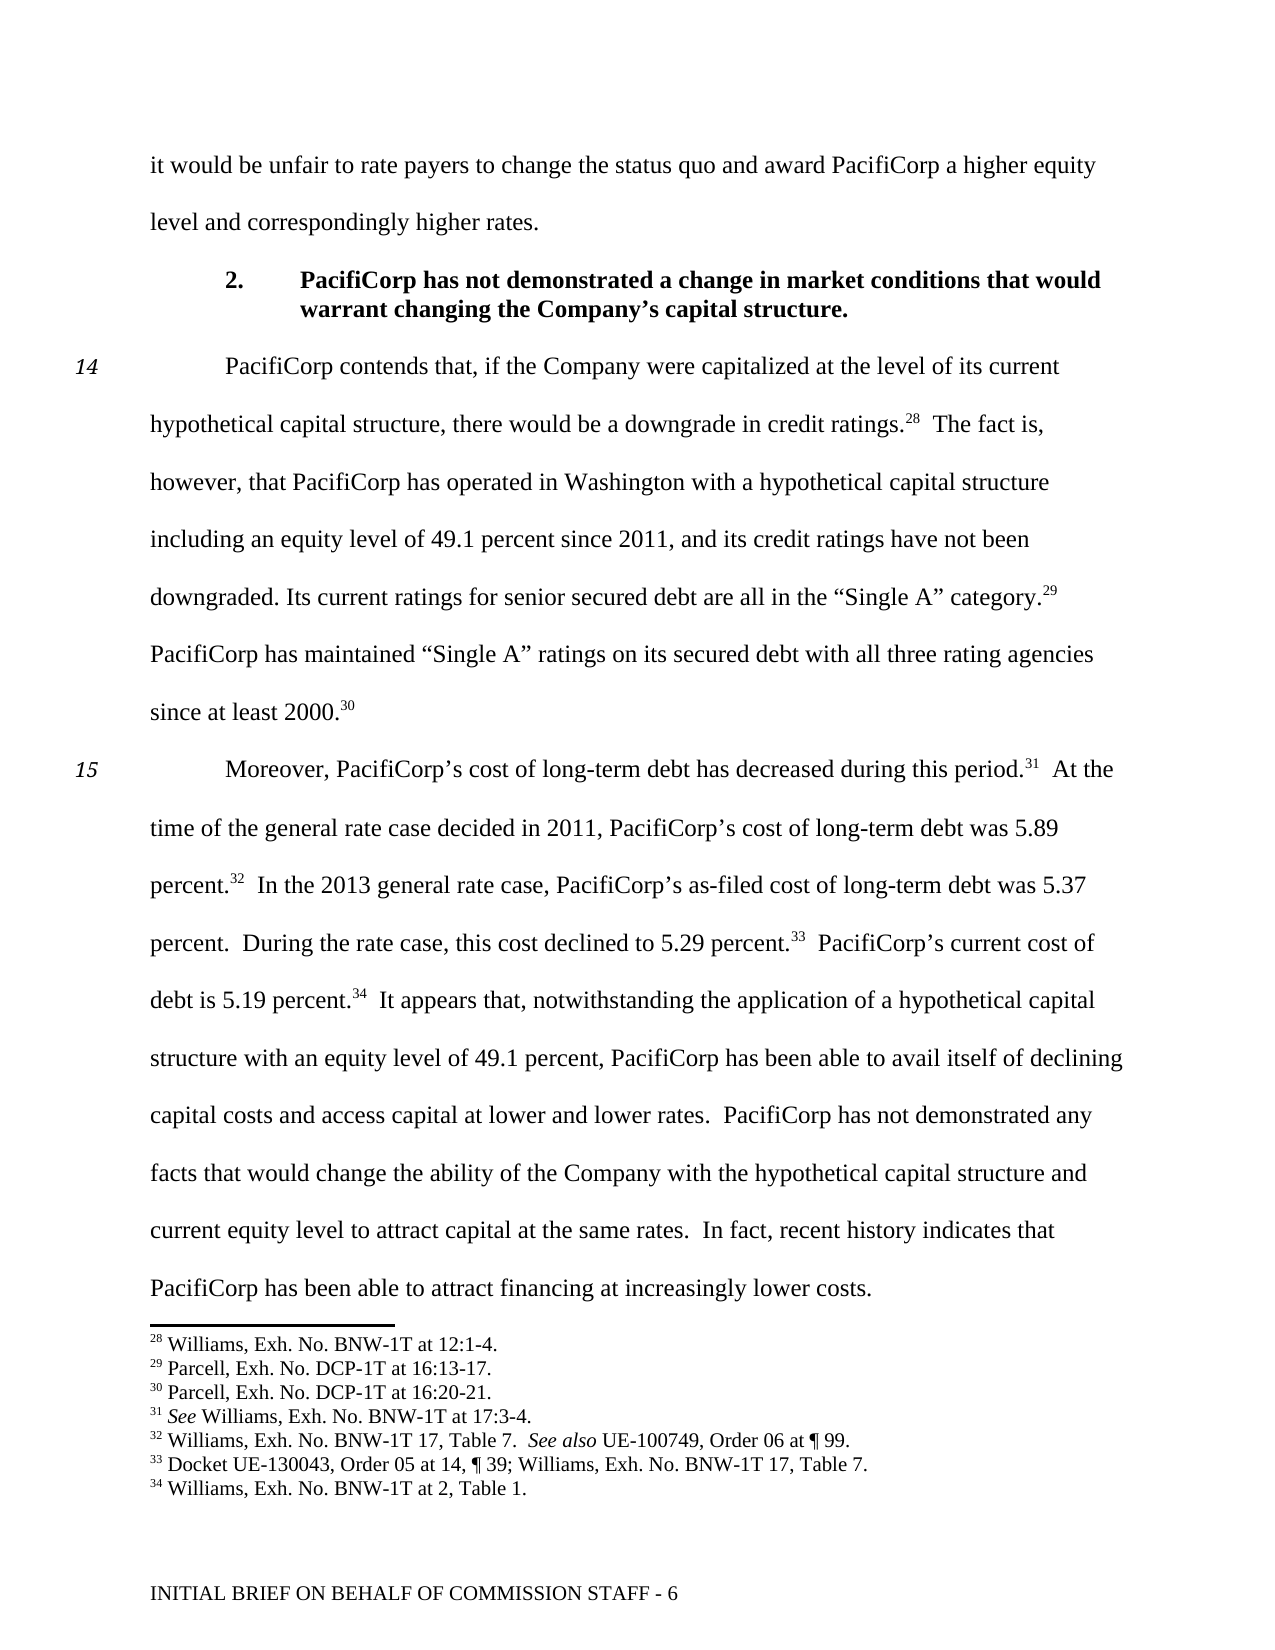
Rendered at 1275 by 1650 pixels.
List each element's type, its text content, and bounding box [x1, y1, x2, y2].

text 2. PacifiCorp has not demonstrated a change in market conditions that would warrant changing the Company’s capital structure. [225, 265, 1125, 322]
text PacifiCorp contends that, if the Company were capitalized at the level of its current hypothetical capital structure, there would be a downgrade in credit ratings. The fact is, however, that PacifiCorp has operated in Washington with a hypothetical capital structure including an equity level of 49.1 percent since 2011, and its credit ratings have not been downgraded. Its current ratings for senior secured debt are all in the “Single A” category. PacifiCorp has maintained “Single A” ratings on its secured debt with all three rating agencies since at least 2000. [75, 351, 1125, 726]
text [75, 150, 1125, 236]
text Moreover, PacifiCorp’s cost of long-term debt has decreased during this period. At the time of the general rate case decided in 2011, PacifiCorp’s cost of long-term debt was 5.89 percent. In the 2013 general rate case, PacifiCorp’s as-filed cost of long-term debt was 5.37 percent. During the rate case, this cost declined to 5.29 percent. PacifiCorp’s current cost of debt is 5.19 percent. It appears that, notwithstanding the application of a hypothetical capital structure with an equity level of 49.1 percent, PacifiCorp has been able to avail itself of declining capital costs and access capital at lower and lower rates. PacifiCorp has not demonstrated any facts that would change the ability of the Company with the hypothetical capital structure and current equity level to attract capital at the same rates. In fact, recent history indicates that PacifiCorp has been able to attract financing at increasingly lower costs. [75, 754, 1125, 1301]
